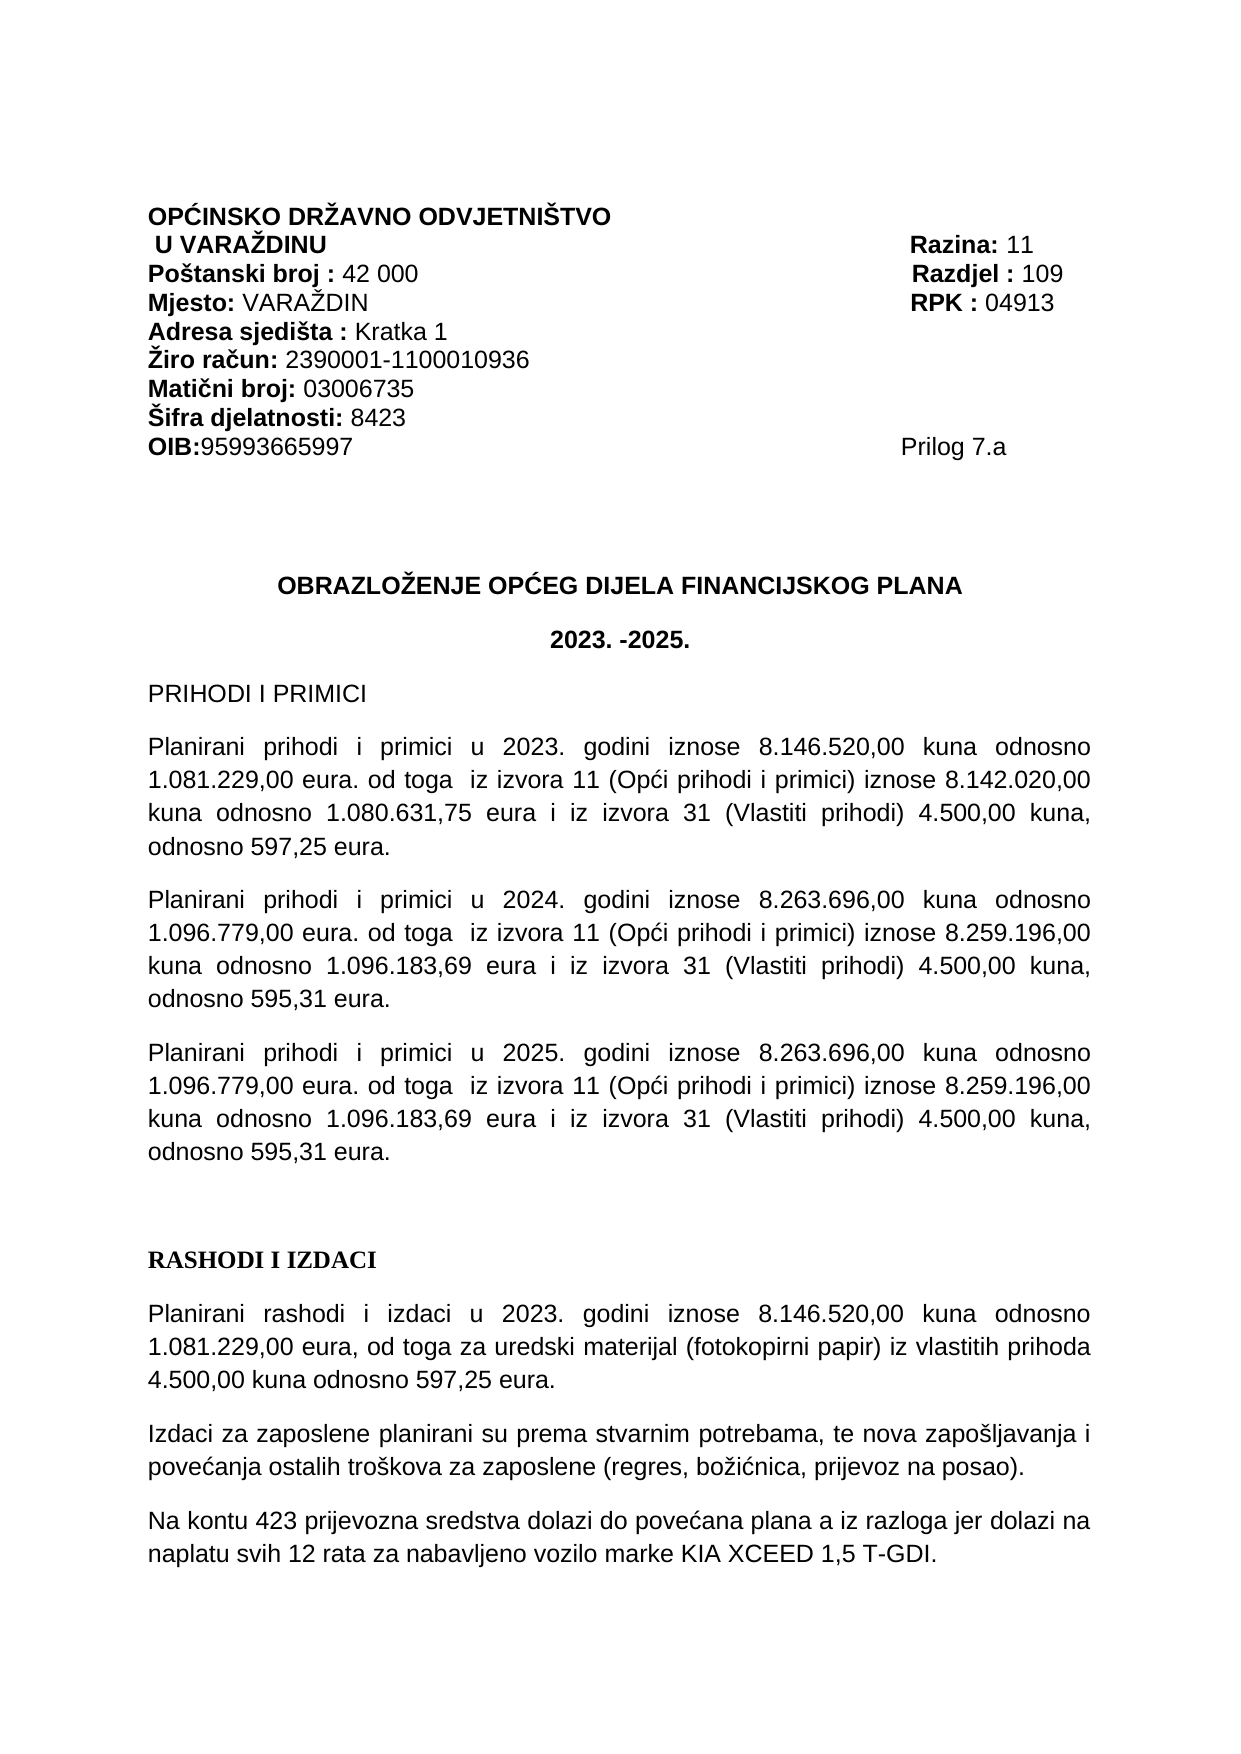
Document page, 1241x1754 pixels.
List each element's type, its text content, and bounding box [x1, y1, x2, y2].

text RASHODI I IZDACI [148, 1245, 1093, 1274]
text 2023. -2025. [148, 625, 1093, 653]
text Planirani prihodi i primici u 2025. godini iznose 8.263.696,00 kuna odnosno 1.096.779,00 eura. od toga iz izvora 11 (Opći prihodi i primici) iznose 8.259.196,00 kuna odnosno 1.096.183,69 eura i iz izvora 31 (Vlastiti prihodi) 4.500,00 kuna, odnosno 595,31 eura. [148, 1038, 1093, 1166]
text Planirani prihodi i primici u 2023. godini iznose 8.146.520,00 kuna odnosno 1.081.229,00 eura. od toga iz izvora 11 (Opći prihodi i primici) iznose 8.142.020,00 kuna odnosno 1.080.631,75 eura i iz izvora 31 (Vlastiti prihodi) 4.500,00 kuna, odnosno 597,25 eura. [148, 732, 1093, 860]
text Izdaci za zaposlene planirani su prema stvarnim potrebama, te nova zapošljavanja i povećanja ostalih troškova za zaposlene (regres, božićnica, prijevoz na posao). [148, 1419, 1093, 1481]
text Planirani rashodi i izdaci u 2023. godini iznose 8.146.520,00 kuna odnosno 1.081.229,00 eura, od toga za uredski materijal (fotokopirni papir) iz vlastitih prihoda 4.500,00 kuna odnosno 597,25 eura. [148, 1299, 1093, 1394]
text OBRAZLOŽENJE OPĆEG DIJELA FINANCIJSKOG PLANA [148, 571, 1093, 599]
text Planirani prihodi i primici u 2024. godini iznose 8.263.696,00 kuna odnosno 1.096.779,00 eura. od toga iz izvora 11 (Opći prihodi i primici) iznose 8.259.196,00 kuna odnosno 1.096.183,69 eura i iz izvora 31 (Vlastiti prihodi) 4.500,00 kuna, odnosno 595,31 eura. [148, 885, 1093, 1013]
text PRIHODI I PRIMICI [148, 678, 1093, 707]
text Na kontu 423 prijevozna sredstva dolazi do povećana plana a iz razloga jer dolazi na naplatu svih 12 rata za nabavljeno vozilo marke KIA XCEED 1,5 T-GDI. [148, 1506, 1093, 1567]
table_header OPĆINSKO DRŽAVNO ODVJETNIŠTVO U VARAŽDINU Razina: 11 Poštanski broj : 42 000 Razdjel : 109 Mjesto: VARAŽDIN RPK : 04913 Adresa sjedišta : Kratka 1 Žiro račun: 2390001-1100010936 Matični broj: 03006735 Šifra djelatnosti: 8423 OIB:95993665997 Prilog 7.a [136, 201, 1240, 517]
